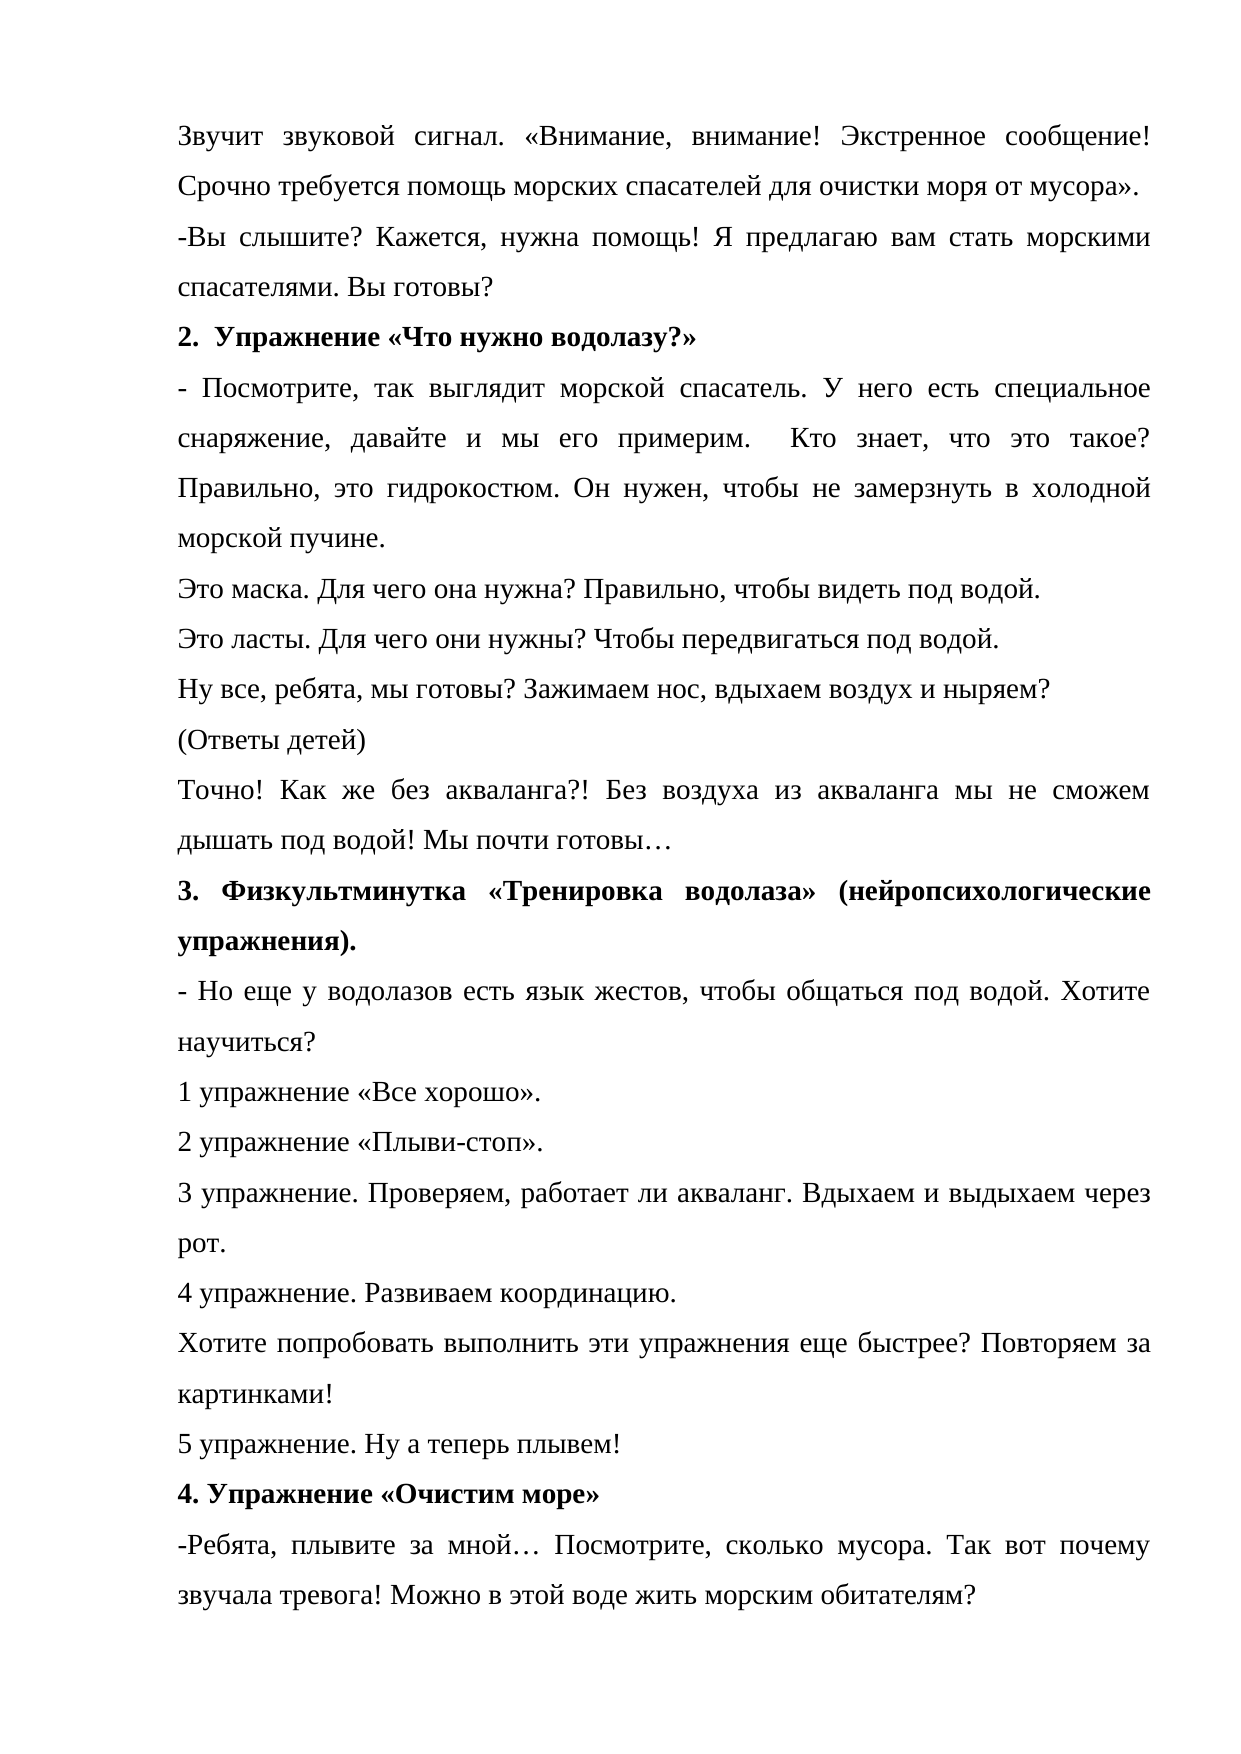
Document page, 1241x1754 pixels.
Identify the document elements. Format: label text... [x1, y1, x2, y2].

text - Посмотрите, так выглядит морской спасатель. У него есть специальное снаряжение, давайте и мы его примерим. Кто знает, что это такое? Правильно, это гидрокостюм. Он нужен, чтобы не замерзнуть в холодной морской пучине. [177, 370, 1152, 554]
text - Но еще у водолазов есть язык жестов, чтобы общаться под водой. Хотите научиться? [177, 973, 1152, 1057]
text -Ребята, плывите за мной… Посмотрите, сколько мусора. Так вот почему звучала тревога! Можно в этой воде жить морским обитателям? [177, 1527, 1152, 1611]
text 4 упражнение. Развиваем координацию. [177, 1275, 1152, 1309]
text 2 упражнение «Плыви-стоп». [177, 1124, 1152, 1158]
text 3. Физкультминутка «Тренировка водолаза» (нейропсихологические упражнения). [177, 873, 1152, 957]
text 5 упражнение. Ну а теперь плывем! [177, 1426, 1152, 1460]
text Это маска. Для чего она нужна? Правильно, чтобы видеть под водой. [177, 571, 1152, 604]
text 4. Упражнение «Очистим море» [177, 1477, 1152, 1510]
text Точно! Как же без акваланга?! Без воздуха из акваланга мы не сможем дышать под водой! Мы почти готовы… [177, 772, 1152, 856]
text Ну все, ребята, мы готовы? Зажимаем нос, вдыхаем воздух и ныряем? [177, 672, 1152, 705]
text -Вы слышите? Кажется, нужна помощь! Я предлагаю вам стать морскими спасателями. Вы готовы? [177, 219, 1152, 303]
text 2. Упражнение «Что нужно водолазу?» [177, 319, 1152, 353]
text Звучит звуковой сигнал. «Внимание, внимание! Экстренное сообщение! Срочно требуется помощь морских спасателей для очистки моря от мусора». [177, 118, 1152, 202]
text 1 упражнение «Все хорошо». [177, 1074, 1152, 1108]
text 3 упражнение. Проверяем, работает ли акваланг. Вдыхаем и выдыхаем через рот. [177, 1175, 1152, 1258]
text (Ответы детей) [177, 722, 1152, 755]
text Хотите попробовать выполнить эти упражнения еще быстрее? Повторяем за картинками! [177, 1326, 1152, 1409]
text Это ласты. Для чего они нужны? Чтобы передвигаться под водой. [177, 621, 1152, 655]
